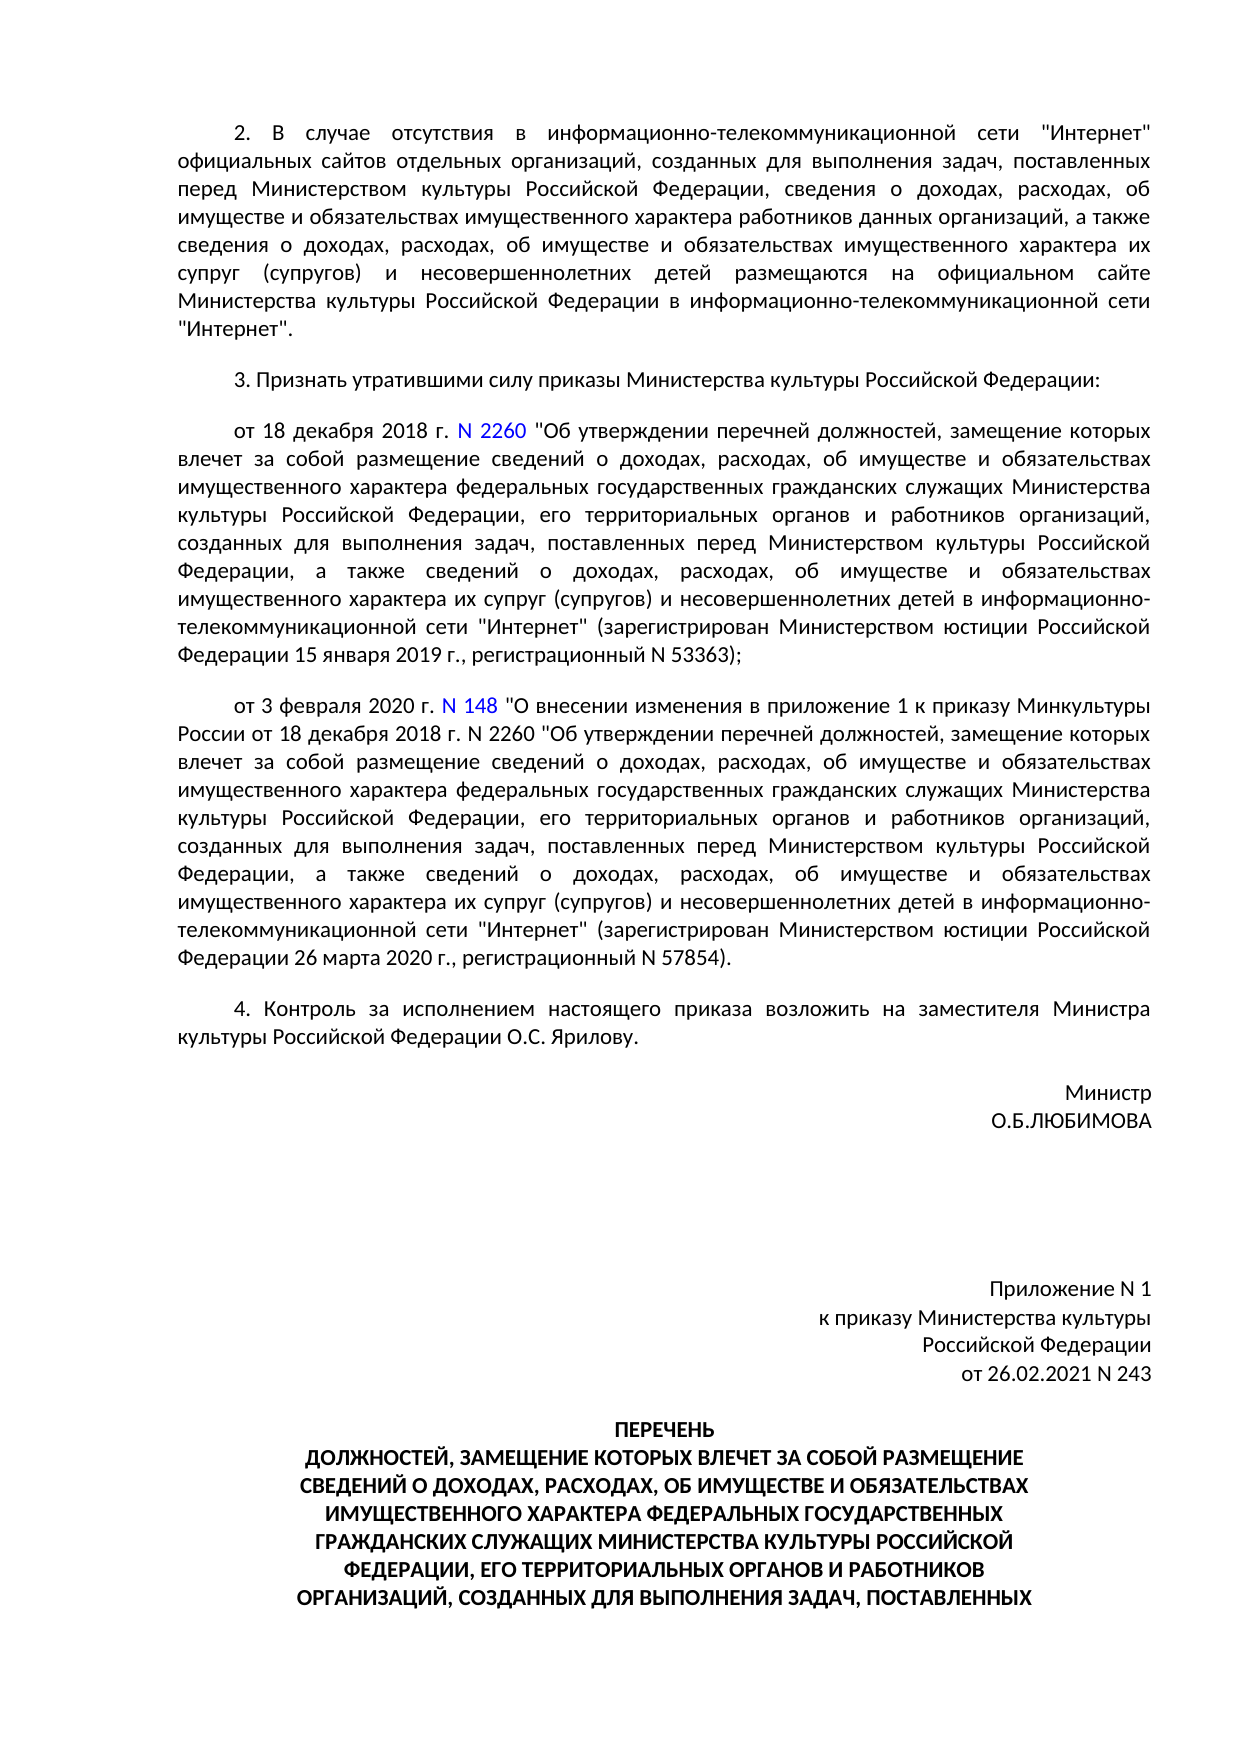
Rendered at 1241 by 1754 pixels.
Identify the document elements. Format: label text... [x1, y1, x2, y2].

text от 18 декабря 2018 г. N 2260 "Об утверждении перечней должностей, замещение которых влечет за собой размещение сведений о доходах, расходах, об имуществе и обязательствах имущественного характера федеральных государственных гражданских служащих Министерства культуры Российской Федерации, его территориальных органов и работников организаций, созданных для выполнения задач, поставленных перед Министерством культуры Российской Федерации, а также сведений о доходах, расходах, об имуществе и обязательствах имущественного характера их супруг (супругов) и несовершеннолетних детей в информационно-телекоммуникационной сети "Интернет" (зарегистрирован Министерством юстиции Российской Федерации 15 января 2019 г., регистрационный N 53363); [177, 416, 1152, 668]
text 4. Контроль за исполнением настоящего приказа возложить на заместителя Министра культуры Российской Федерации О.С. Ярилову. [177, 994, 1152, 1050]
text 3. Признать утратившими силу приказы Министерства культуры Российской Федерации: [177, 365, 1152, 393]
text О.Б.ЛЮБИМОВА [177, 1106, 1152, 1134]
title ОРГАНИЗАЦИЙ, СОЗДАННЫХ ДЛЯ ВЫПОЛНЕНИЯ ЗАДАЧ, ПОСТАВЛЕННЫХ [177, 1583, 1152, 1611]
text 2. В случае отсутствия в информационно-телекоммуникационной сети "Интернет" официальных сайтов отдельных организаций, созданных для выполнения задач, поставленных перед Министерством культуры Российской Федерации, сведения о доходах, расходах, об имуществе и обязательствах имущественного характера работников данных организаций, а также сведения о доходах, расходах, об имуществе и обязательствах имущественного характера их супруг (супругов) и несовершеннолетних детей размещаются на официальном сайте Министерства культуры Российской Федерации в информационно-телекоммуникационной сети "Интернет". [177, 118, 1152, 342]
title СВЕДЕНИЙ О ДОХОДАХ, РАСХОДАХ, ОБ ИМУЩЕСТВЕ И ОБЯЗАТЕЛЬСТВАХ [177, 1471, 1152, 1499]
text Российской Федерации [177, 1331, 1152, 1359]
title ФЕДЕРАЦИИ, ЕГО ТЕРРИТОРИАЛЬНЫХ ОРГАНОВ И РАБОТНИКОВ [177, 1555, 1152, 1583]
title ИМУЩЕСТВЕННОГО ХАРАКТЕРА ФЕДЕРАЛЬНЫХ ГОСУДАРСТВЕННЫХ [177, 1499, 1152, 1527]
text Министр [177, 1078, 1152, 1106]
text от 3 февраля 2020 г. N 148 "О внесении изменения в приложение 1 к приказу Минкультуры России от 18 декабря 2018 г. N 2260 "Об утверждении перечней должностей, замещение которых влечет за собой размещение сведений о доходах, расходах, об имуществе и обязательствах имущественного характера федеральных государственных гражданских служащих Министерства культуры Российской Федерации, его территориальных органов и работников организаций, созданных для выполнения задач, поставленных перед Министерством культуры Российской Федерации, а также сведений о доходах, расходах, об имуществе и обязательствах имущественного характера их супруг (супругов) и несовершеннолетних детей в информационно-телекоммуникационной сети "Интернет" (зарегистрирован Министерством юстиции Российской Федерации 26 марта 2020 г., регистрационный N 57854). [177, 691, 1152, 971]
text Приложение N 1 [177, 1274, 1152, 1303]
text от 26.02.2021 N 243 [177, 1359, 1152, 1387]
title ПЕРЕЧЕНЬ [177, 1415, 1152, 1443]
title ДОЛЖНОСТЕЙ, ЗАМЕЩЕНИЕ КОТОРЫХ ВЛЕЧЕТ ЗА СОБОЙ РАЗМЕЩЕНИЕ [177, 1443, 1152, 1471]
text к приказу Министерства культуры [177, 1303, 1152, 1331]
title ГРАЖДАНСКИХ СЛУЖАЩИХ МИНИСТЕРСТВА КУЛЬТУРЫ РОССИЙСКОЙ [177, 1527, 1152, 1555]
